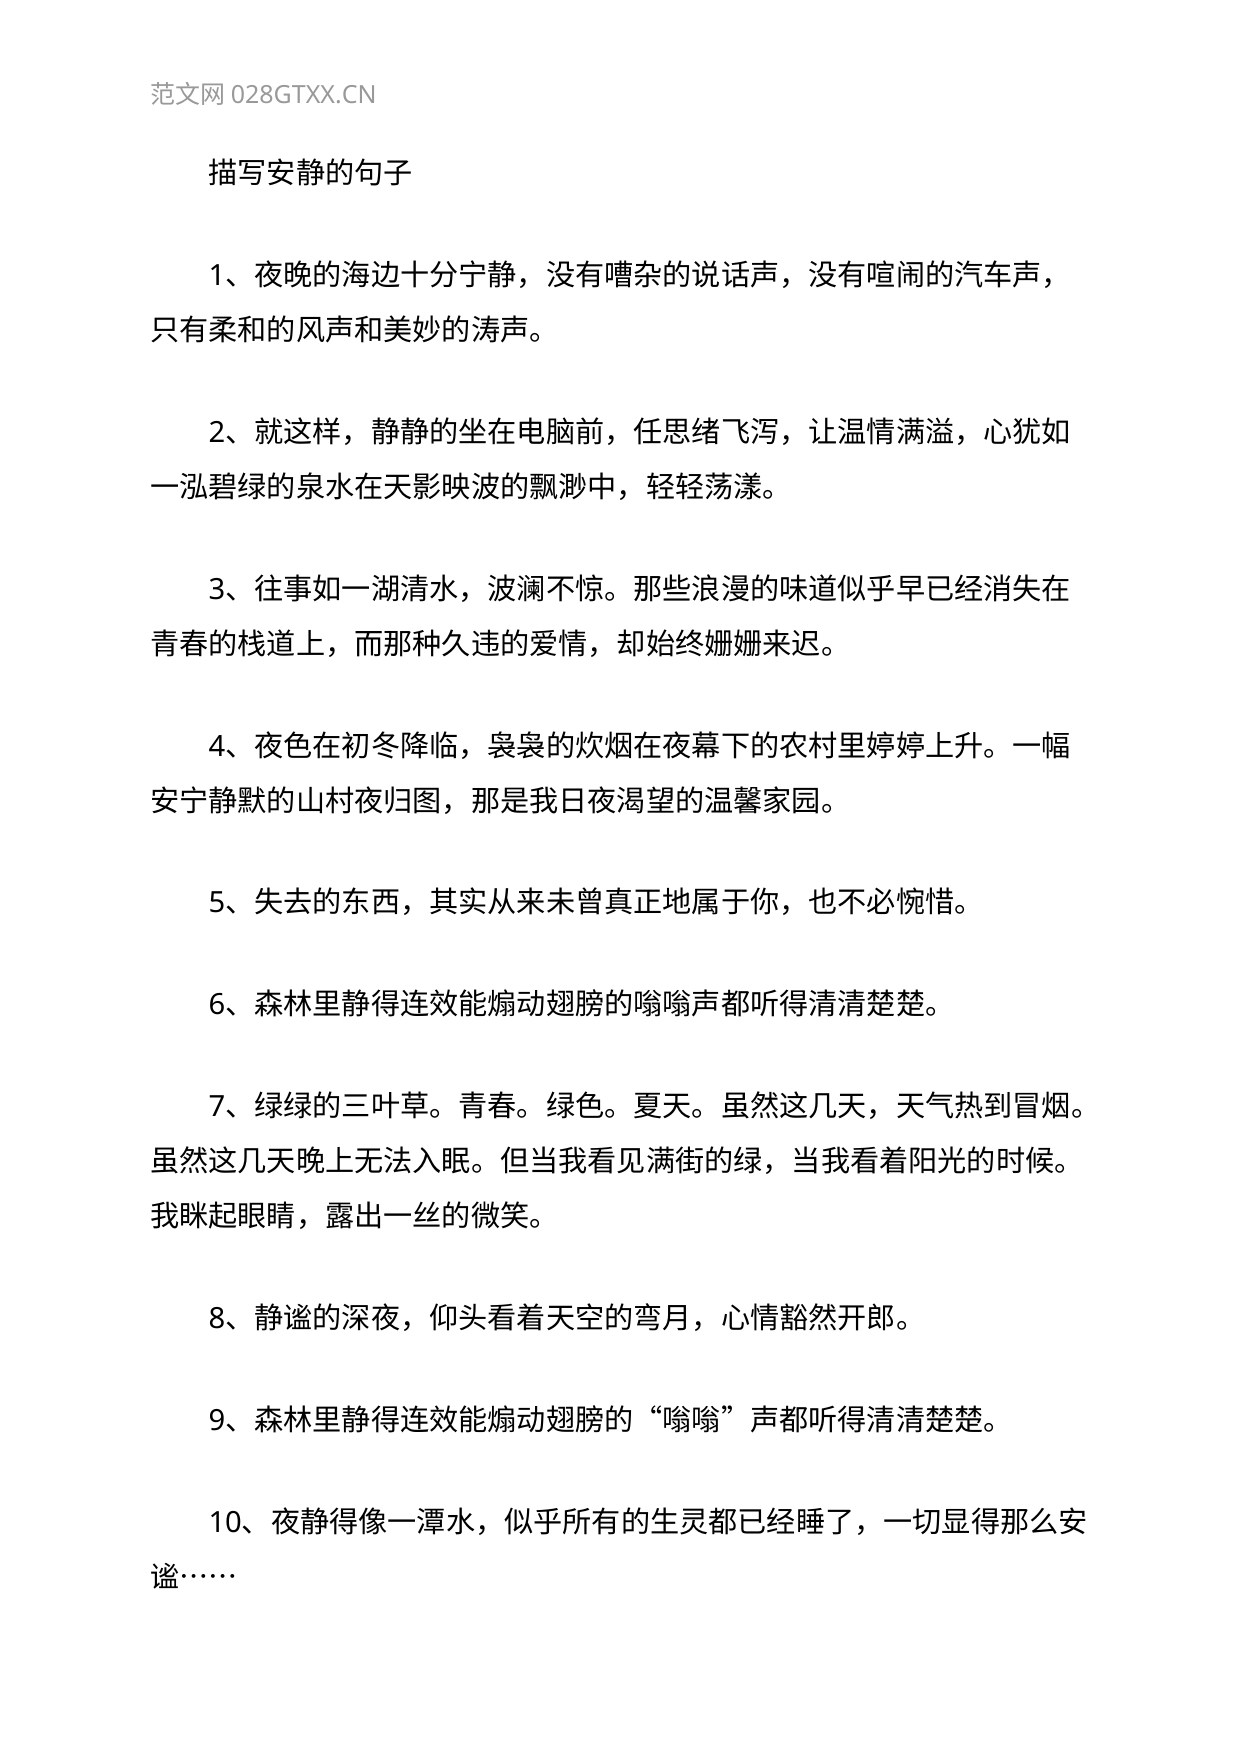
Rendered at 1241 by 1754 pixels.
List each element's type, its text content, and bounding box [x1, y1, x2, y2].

text 1、夜晚的海边十分宁静，没有嘈杂的说话声，没有喧闹的汽车声，只有柔和的风声和美妙的涛声。 [150, 252, 1090, 349]
text 6、森林里静得连效能煽动翅膀的嗡嗡声都听得清清楚楚。 [150, 981, 1090, 1023]
text 7、绿绿的三叶草。青春。绿色。夏天。虽然这几天，天气热到冒烟。虽然这几天晚上无法入眠。但当我看见满街的绿，当我看着阳光的时候。我眯起眼睛，露出一丝的微笑。 [150, 1083, 1090, 1235]
text 2、就这样，静静的坐在电脑前，任思绪飞泻，让温情满溢，心犹如一泓碧绿的泉水在天影映波的飘渺中，轻轻荡漾。 [150, 408, 1090, 506]
text 5、失去的东西，其实从来未曾真正地属于你，也不必惋惜。 [150, 879, 1090, 921]
text 8、静谧的深夜，仰头看着天空的弯月，心情豁然开郎。 [150, 1294, 1090, 1337]
text 9、森林里静得连效能煽动翅膀的“嗡嗡”声都听得清清楚楚。 [150, 1396, 1090, 1439]
text 3、往事如一湖清水，波澜不惊。那些浪漫的味道似乎早已经消失在青春的栈道上，而那种久违的爱情，却始终姗姗来迟。 [150, 565, 1090, 663]
text 描写安静的句子 [150, 150, 1090, 192]
text 4、夜色在初冬降临，袅袅的炊烟在夜幕下的农村里婷婷上升。一幅安宁静默的山村夜归图，那是我日夜渴望的温馨家园。 [150, 722, 1090, 819]
text 10、夜静得像一潭水，似乎所有的生灵都已经睡了，一切显得那么安谧…… [150, 1498, 1090, 1596]
